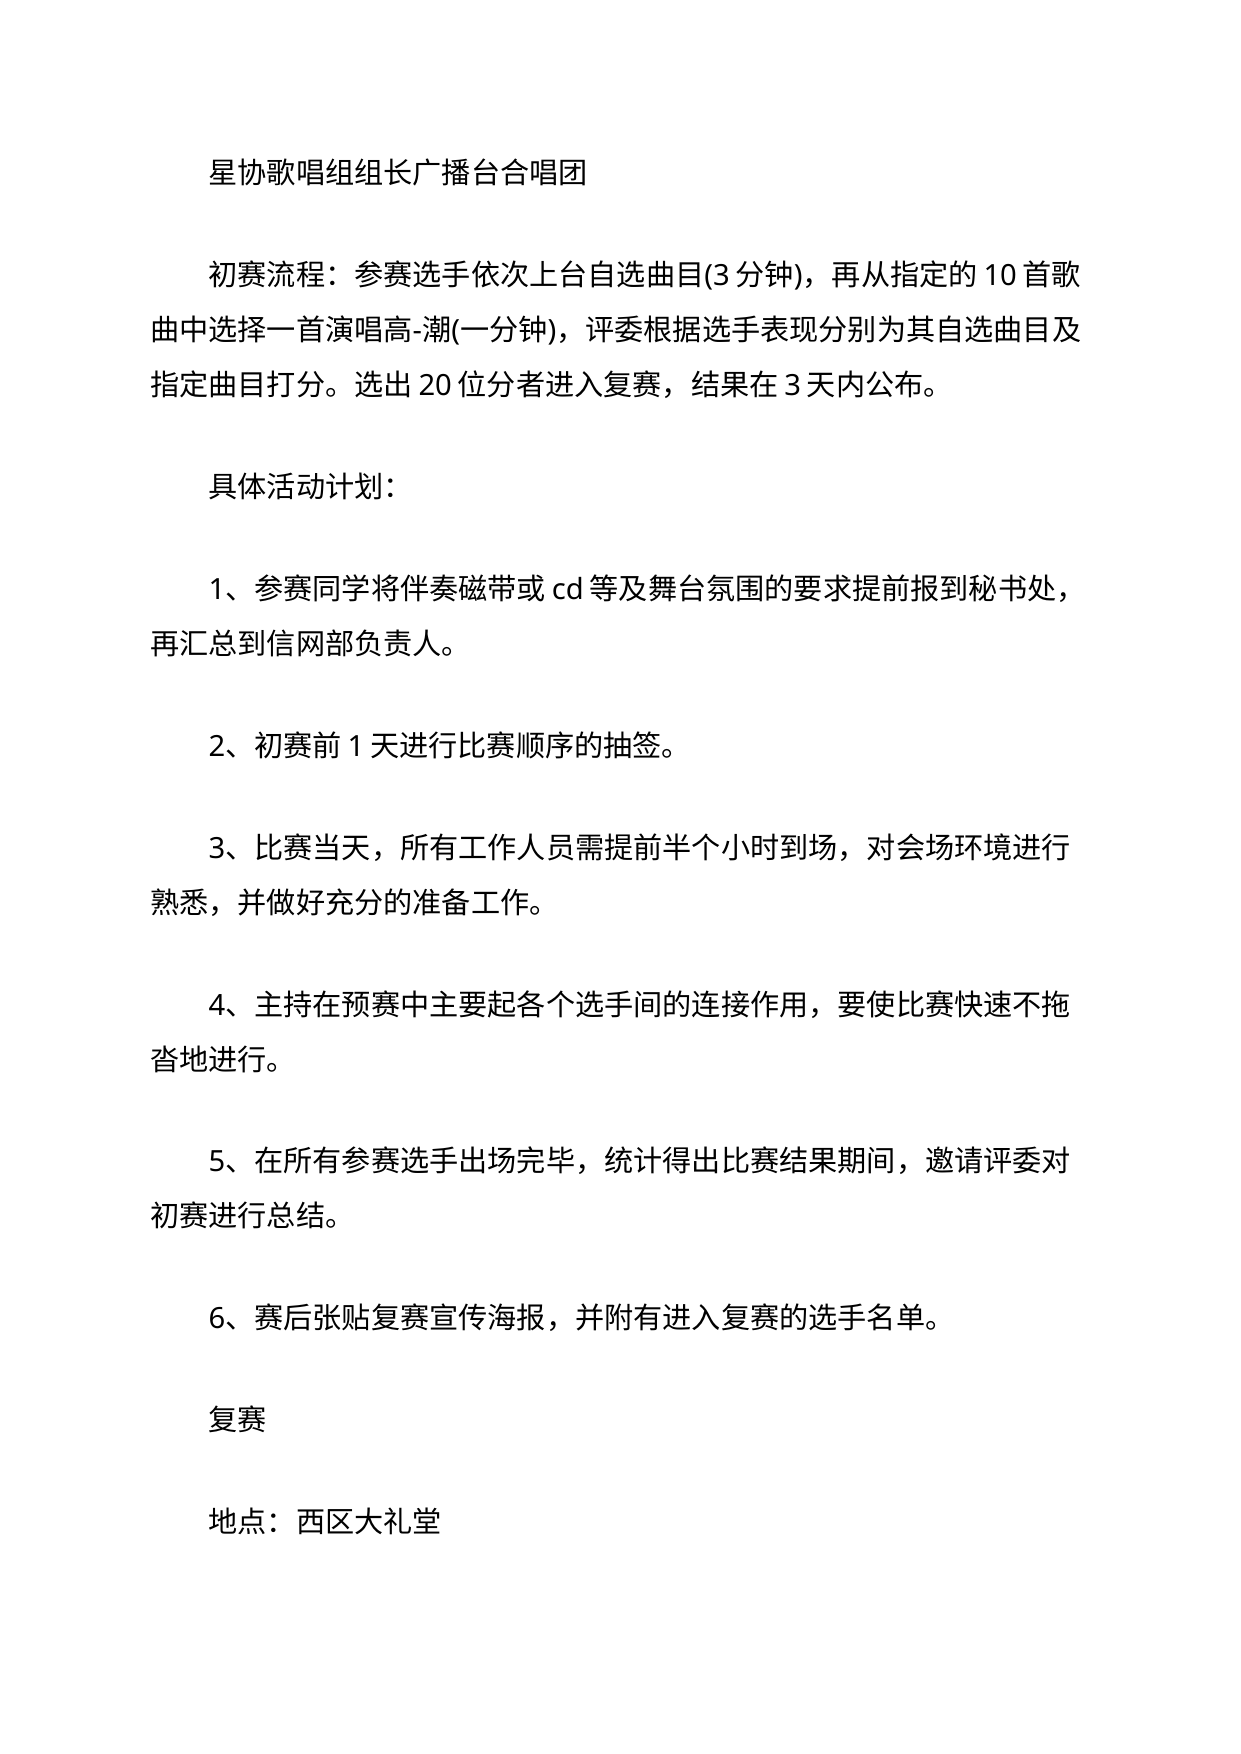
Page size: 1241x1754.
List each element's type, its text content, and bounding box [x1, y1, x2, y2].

text 4、主持在预赛中主要起各个选手间的连接作用，要使比赛快速不拖沓地进行。 [150, 981, 1090, 1078]
text 地点：西区大礼堂 [150, 1498, 1090, 1541]
text 5、在所有参赛选手出场完毕，统计得出比赛结果期间，邀请评委对初赛进行总结。 [150, 1138, 1090, 1235]
text 6、赛后张贴复赛宣传海报，并附有进入复赛的选手名单。 [150, 1294, 1090, 1337]
text 3、比赛当天，所有工作人员需提前半个小时到场，对会场环境进行熟悉，并做好充分的准备工作。 [150, 824, 1090, 922]
text 星协歌唱组组长广播台合唱团 [150, 150, 1090, 192]
text 复赛 [150, 1397, 1090, 1439]
text 2、初赛前1天进行比赛顺序的抽签。 [150, 722, 1090, 765]
text 1、参赛同学将伴奏磁带或cd等及舞台氛围的要求提前报到秘书处，再汇总到信网部负责人。 [150, 566, 1090, 663]
text 初赛流程：参赛选手依次上台自选曲目(3分钟)，再从指定的10首歌曲中选择一首演唱高-潮(一分钟)，评委根据选手表现分别为其自选曲目及指定曲目打分。选出20位分者进入复赛，结果在3天内公布。 [150, 252, 1090, 404]
text 具体活动计划： [150, 464, 1090, 506]
